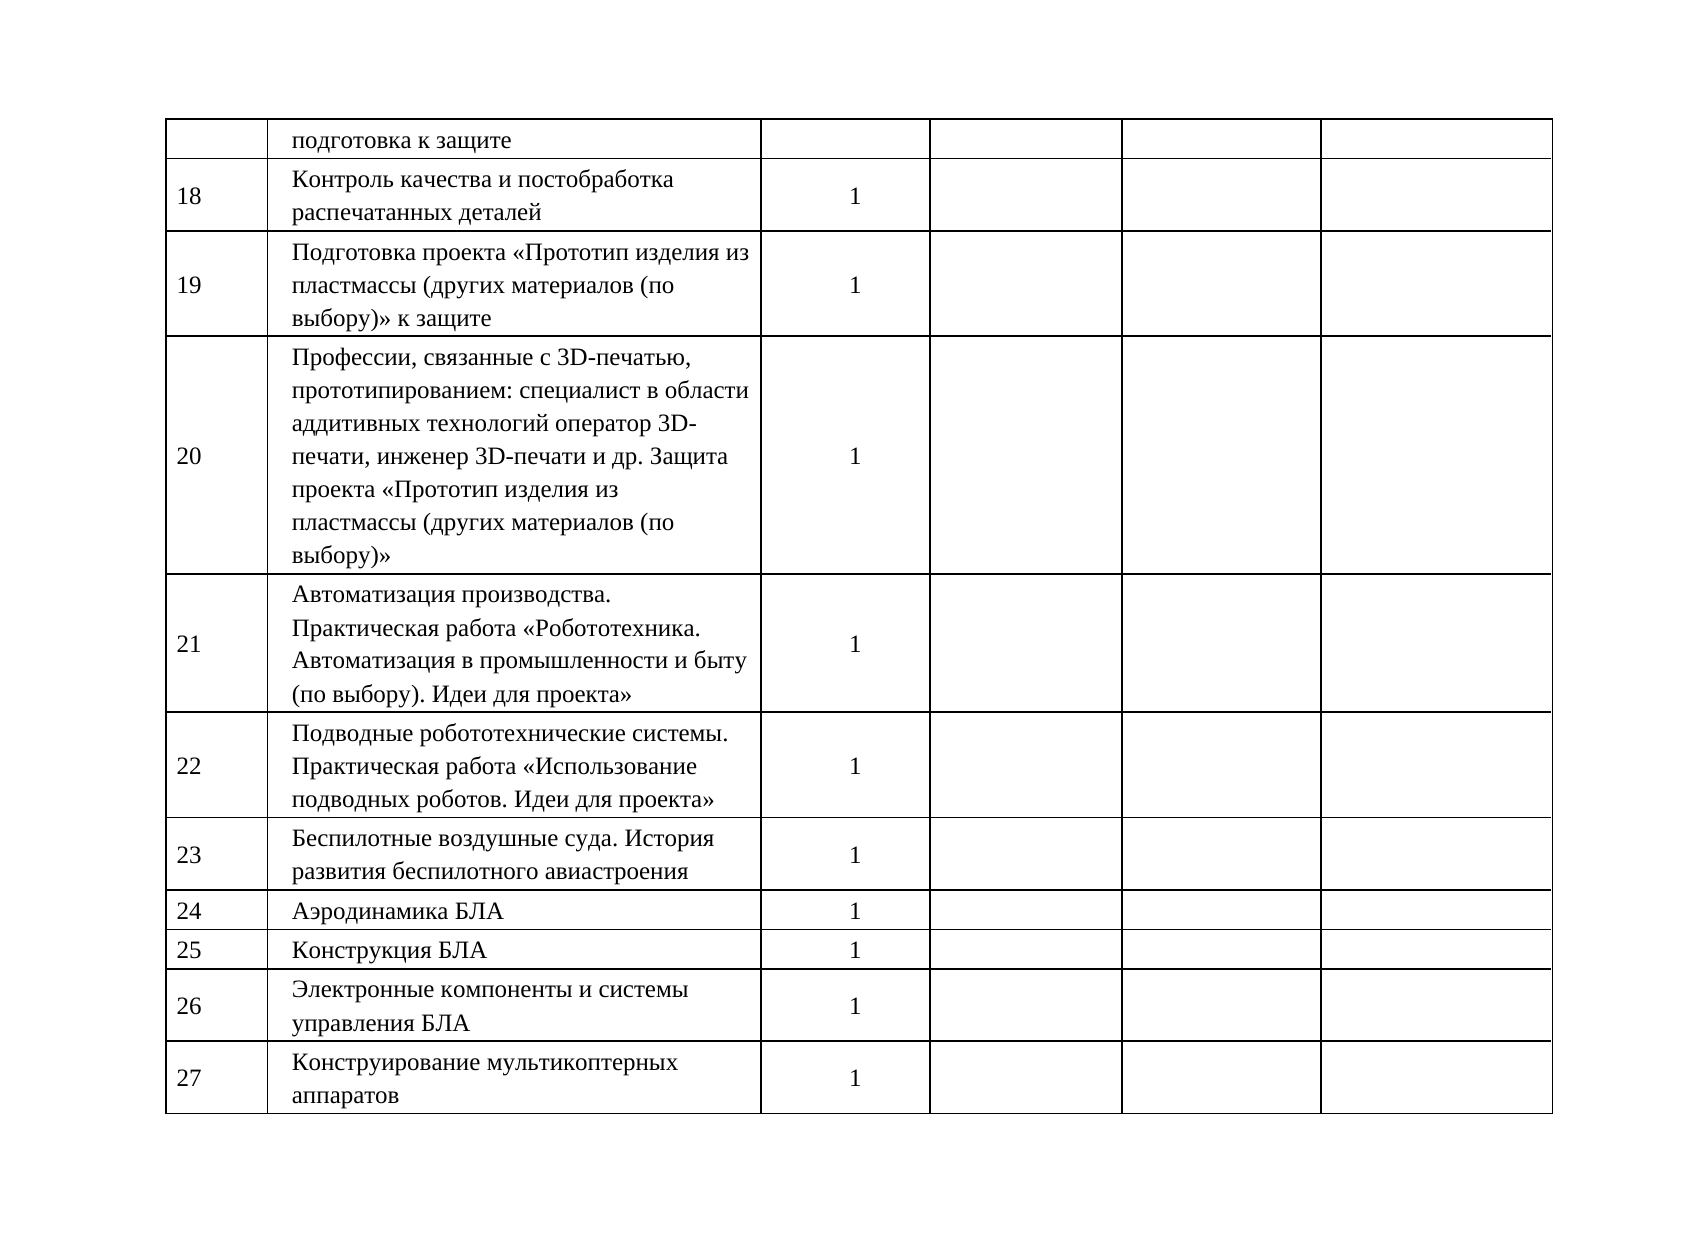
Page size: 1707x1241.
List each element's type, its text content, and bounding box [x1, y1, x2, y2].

table_cell Электронные компоненты и системы управления БЛА [268, 970, 760, 1040]
table_cell 26 [167, 970, 267, 1040]
table_cell Подводные робототехнические системы. Практическая работа «Использование подводных роботов. Идеи для проекта» [268, 713, 760, 817]
table_cell [931, 930, 1121, 968]
table_cell 27 [167, 1042, 267, 1113]
table_cell [931, 575, 1121, 711]
table_cell [1322, 711, 1552, 817]
table_cell 1 [762, 575, 929, 711]
table_cell 1 [762, 1042, 929, 1113]
table_cell [1322, 968, 1552, 1040]
table_cell 20 [167, 337, 267, 573]
table_cell 19 [167, 232, 267, 335]
table_cell 1 [762, 337, 929, 573]
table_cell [268, 120, 760, 157]
table_cell [1123, 713, 1320, 817]
table_cell 1 [762, 713, 929, 817]
table_cell [1123, 891, 1320, 928]
table_cell 1 [762, 818, 929, 889]
table_cell Автоматизация производства. Практическая работа «Робототехника. Автоматизация в промышленности и быту (по выбору). Идеи для проекта» [268, 575, 760, 711]
table_cell [1123, 159, 1320, 230]
table_cell [1123, 970, 1320, 1040]
table_cell 22 [167, 713, 267, 817]
table_cell 18 [167, 159, 267, 230]
table_cell [1123, 818, 1320, 889]
table_cell [1322, 889, 1552, 928]
table_cell 23 [167, 818, 267, 889]
table_cell [931, 337, 1121, 573]
table_cell [1123, 337, 1320, 573]
table_cell [1123, 930, 1320, 968]
table_cell [1123, 1042, 1320, 1113]
table_cell Подготовка проекта «Прототип изделия из пластмассы (других материалов (по выбору)» к защите [268, 232, 760, 335]
table_cell [1322, 573, 1552, 711]
table_cell [931, 970, 1121, 1040]
table_cell [1322, 817, 1552, 889]
table_cell [931, 891, 1121, 928]
table_cell 17 [167, 120, 267, 157]
table_cell [931, 120, 1121, 157]
table_cell [931, 818, 1121, 889]
table_cell [1123, 120, 1320, 157]
table_cell Конструирование мультикоптерных аппаратов [268, 1042, 760, 1113]
table_cell 1 [762, 232, 929, 335]
table_cell [1322, 158, 1552, 230]
table_cell 1 [762, 159, 929, 230]
table_cell Аэродинамика БЛА [268, 891, 760, 928]
table_cell [1322, 929, 1552, 968]
table_cell 1 [762, 930, 929, 968]
table_cell [1123, 232, 1320, 335]
table_cell [1322, 335, 1552, 573]
table_cell 1 [762, 891, 929, 928]
table_cell [931, 232, 1121, 335]
table_cell [1322, 120, 1552, 157]
table_cell Профессии, связанные с 3D-печатью, прототипированием: специалист в области аддитивных технологий оператор 3D-печати, инженер 3D-печати и др. Защита проекта «Прототип изделия из пластмассы (других материалов (по выбору)» [268, 337, 760, 573]
table_cell Контроль качества и постобработка распечатанных деталей [268, 159, 760, 230]
table_cell [931, 1042, 1121, 1113]
table_cell Конструкция БЛА [268, 930, 760, 968]
table_cell [931, 713, 1121, 817]
table_cell [1322, 230, 1552, 335]
table_cell 21 [167, 575, 267, 711]
table_cell Беспилотные воздушные суда. История развития беспилотного авиастроения [268, 818, 760, 889]
table_cell [931, 159, 1121, 230]
table_cell [1123, 575, 1320, 711]
table_cell 1 [762, 120, 929, 157]
table_cell [1322, 1040, 1552, 1113]
table_cell 1 [762, 970, 929, 1040]
table_cell 24 [167, 891, 267, 928]
table_cell 25 [167, 930, 267, 968]
